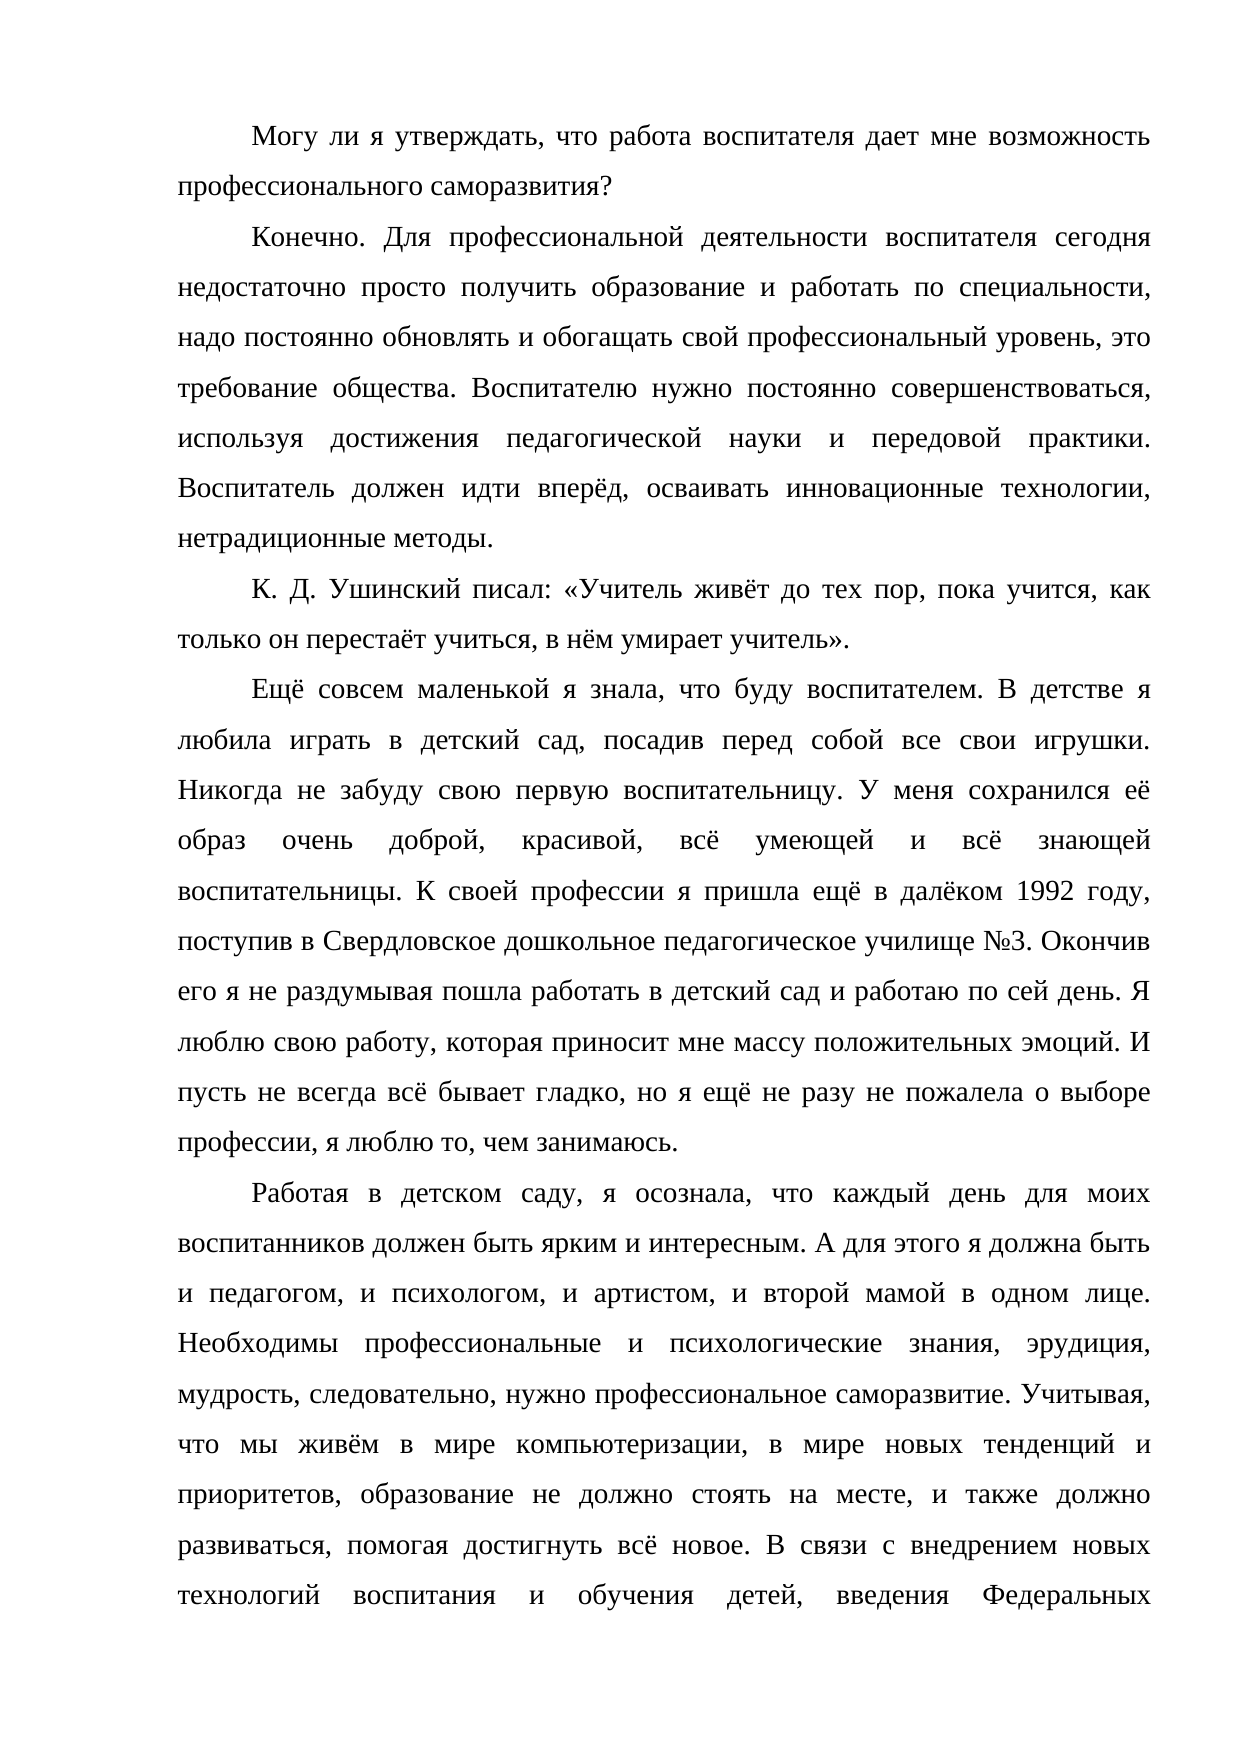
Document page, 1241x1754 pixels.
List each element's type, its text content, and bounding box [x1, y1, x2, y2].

text Могу ли я утверждать, что работа воспитателя дает мне возможность профессионального саморазвития? [177, 118, 1152, 202]
text Ещё совсем маленькой я знала, что буду воспитателем. В детстве я любила играть в детский сад, посадив перед собой все свои игрушки. Никогда не забуду свою первую воспитательницу. У меня сохранился её образ очень доброй, красивой, всё умеющей и всё знающей воспитательницы. К своей профессии я пришла ещё в далёком 1992 году, поступив в Свердловское дошкольное педагогическое училище №3. Окончив его я не раздумывая пошла работать в детский сад и работаю по сей день. Я люблю свою работу, которая приносит мне массу положительных эмоций. И пусть не всегда всё бывает гладко, но я ещё не разу не пожалела о выборе профессии, я люблю то, чем занимаюсь. [177, 672, 1152, 1158]
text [177, 1175, 1152, 1611]
text К. Д. Ушинский писал: «Учитель живёт до тех пор, пока учится, как только он перестаёт учиться, в нём умирает учитель». [177, 571, 1152, 655]
text Конечно. Для профессиональной деятельности воспитателя сегодня недостаточно просто получить образование и работать по специальности, надо постоянно обновлять и обогащать свой профессиональный уровень, это требование общества. Воспитателю нужно постоянно совершенствоваться, используя достижения педагогической науки и передовой практики. Воспитатель должен идти вперёд, осваивать инновационные технологии, нетрадиционные методы. [177, 219, 1152, 554]
